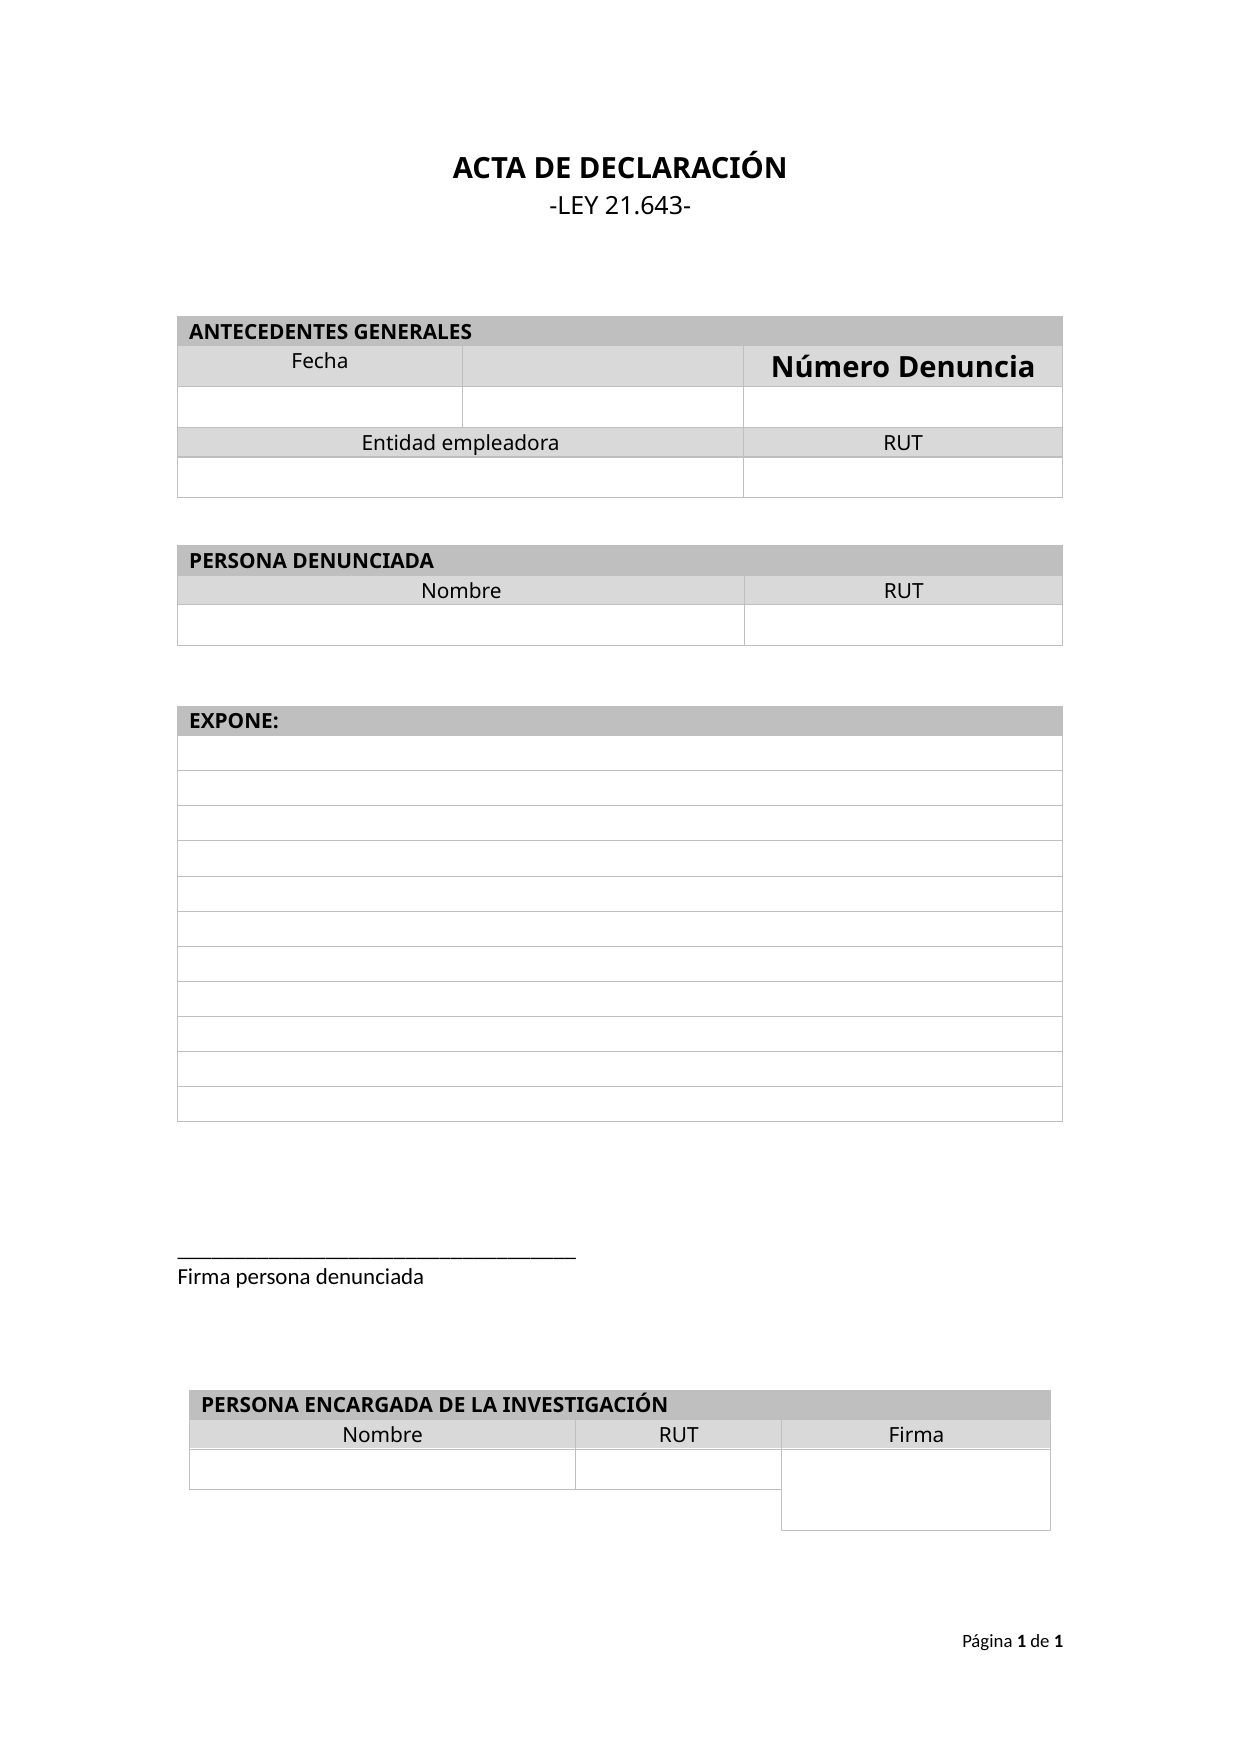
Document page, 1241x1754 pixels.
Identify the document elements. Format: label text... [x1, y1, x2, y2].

table_cell RUT [744, 428, 1062, 456]
text ___________________________________ [177, 1234, 1063, 1262]
table_cell [178, 771, 1062, 805]
text ACTA DE DECLARACIÓN [177, 148, 1063, 187]
table_header EXPONE: [178, 707, 1062, 735]
table_cell [178, 605, 744, 645]
table_cell [463, 346, 743, 386]
table_cell [744, 458, 1062, 497]
table_cell [178, 841, 1062, 876]
text -LEY 21.643- [177, 187, 1063, 221]
table_cell [178, 458, 743, 497]
table_cell Nombre [178, 576, 744, 604]
table_cell Entidad empleadora [178, 428, 743, 456]
table_header [178, 1350, 1062, 1531]
table_cell Número Denuncia [744, 346, 1062, 386]
table_cell [178, 982, 1062, 1016]
table_cell Fecha [178, 346, 462, 386]
table_cell [178, 947, 1062, 981]
table_cell [178, 912, 1062, 946]
table_cell RUT [745, 576, 1062, 604]
table_cell [463, 387, 743, 427]
table_cell [178, 1017, 1062, 1051]
table_cell [178, 806, 1062, 840]
table_cell [178, 1087, 1062, 1121]
table_cell [745, 605, 1062, 645]
table_cell [178, 736, 1062, 770]
text Firma persona denunciada [177, 1262, 1063, 1290]
table_cell [178, 1052, 1062, 1086]
table_cell [744, 387, 1062, 427]
table_header PERSONA DENUNCIADA [178, 546, 1062, 575]
table_cell [178, 387, 462, 427]
table_cell [178, 877, 1062, 911]
table_header ANTECEDENTES GENERALES [178, 317, 1062, 345]
